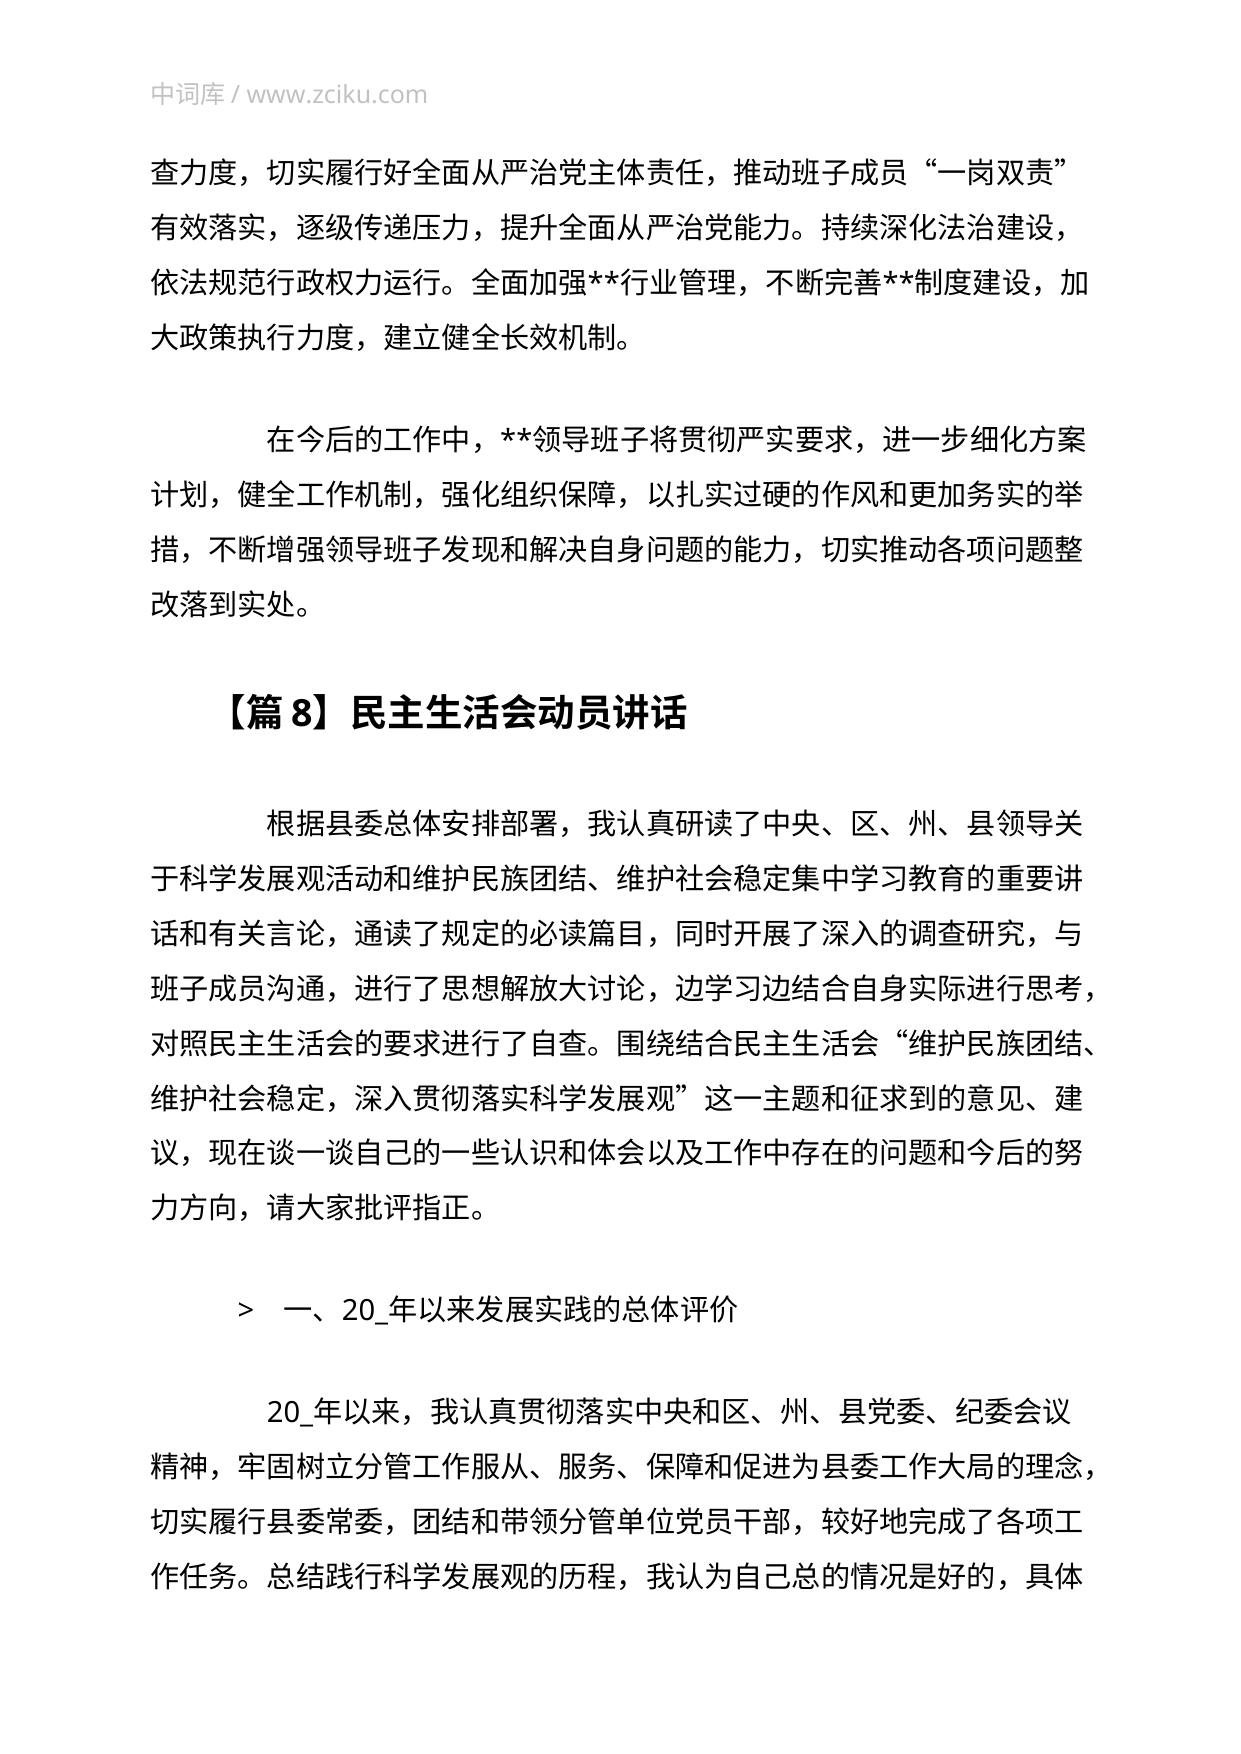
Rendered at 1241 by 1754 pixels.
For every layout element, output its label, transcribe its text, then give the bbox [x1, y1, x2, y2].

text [150, 1389, 1090, 1596]
text > 一、20_年以来发展实践的总体评价 [150, 1287, 1090, 1329]
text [150, 150, 1090, 357]
text 根据县委总体安排部署，我认真研读了中央、区、州、县领导关于科学发展观活动和维护民族团结、维护社会稳定集中学习教育的重要讲话和有关言论，通读了规定的必读篇目，同时开展了深入的调查研究，与班子成员沟通，进行了思想解放大讨论，边学习边结合自身实际进行思考，对照民主生活会的要求进行了自查。围绕结合民主生活会“维护民族团结、维护社会稳定，深入贯彻落实科学发展观”这一主题和征求到的意见、建议，现在谈一谈自己的一些认识和体会以及工作中存在的问题和今后的努力方向，请大家批评指正。 [150, 801, 1090, 1227]
text 在今后的工作中，**领导班子将贯彻严实要求，进一步细化方案计划，健全工作机制，强化组织保障，以扎实过硬的作风和更加务实的举措，不断增强领导班子发现和解决自身问题的能力，切实推动各项问题整改落到实处。 [150, 417, 1090, 624]
text 【篇8】民主生活会动员讲话 [150, 683, 1090, 738]
